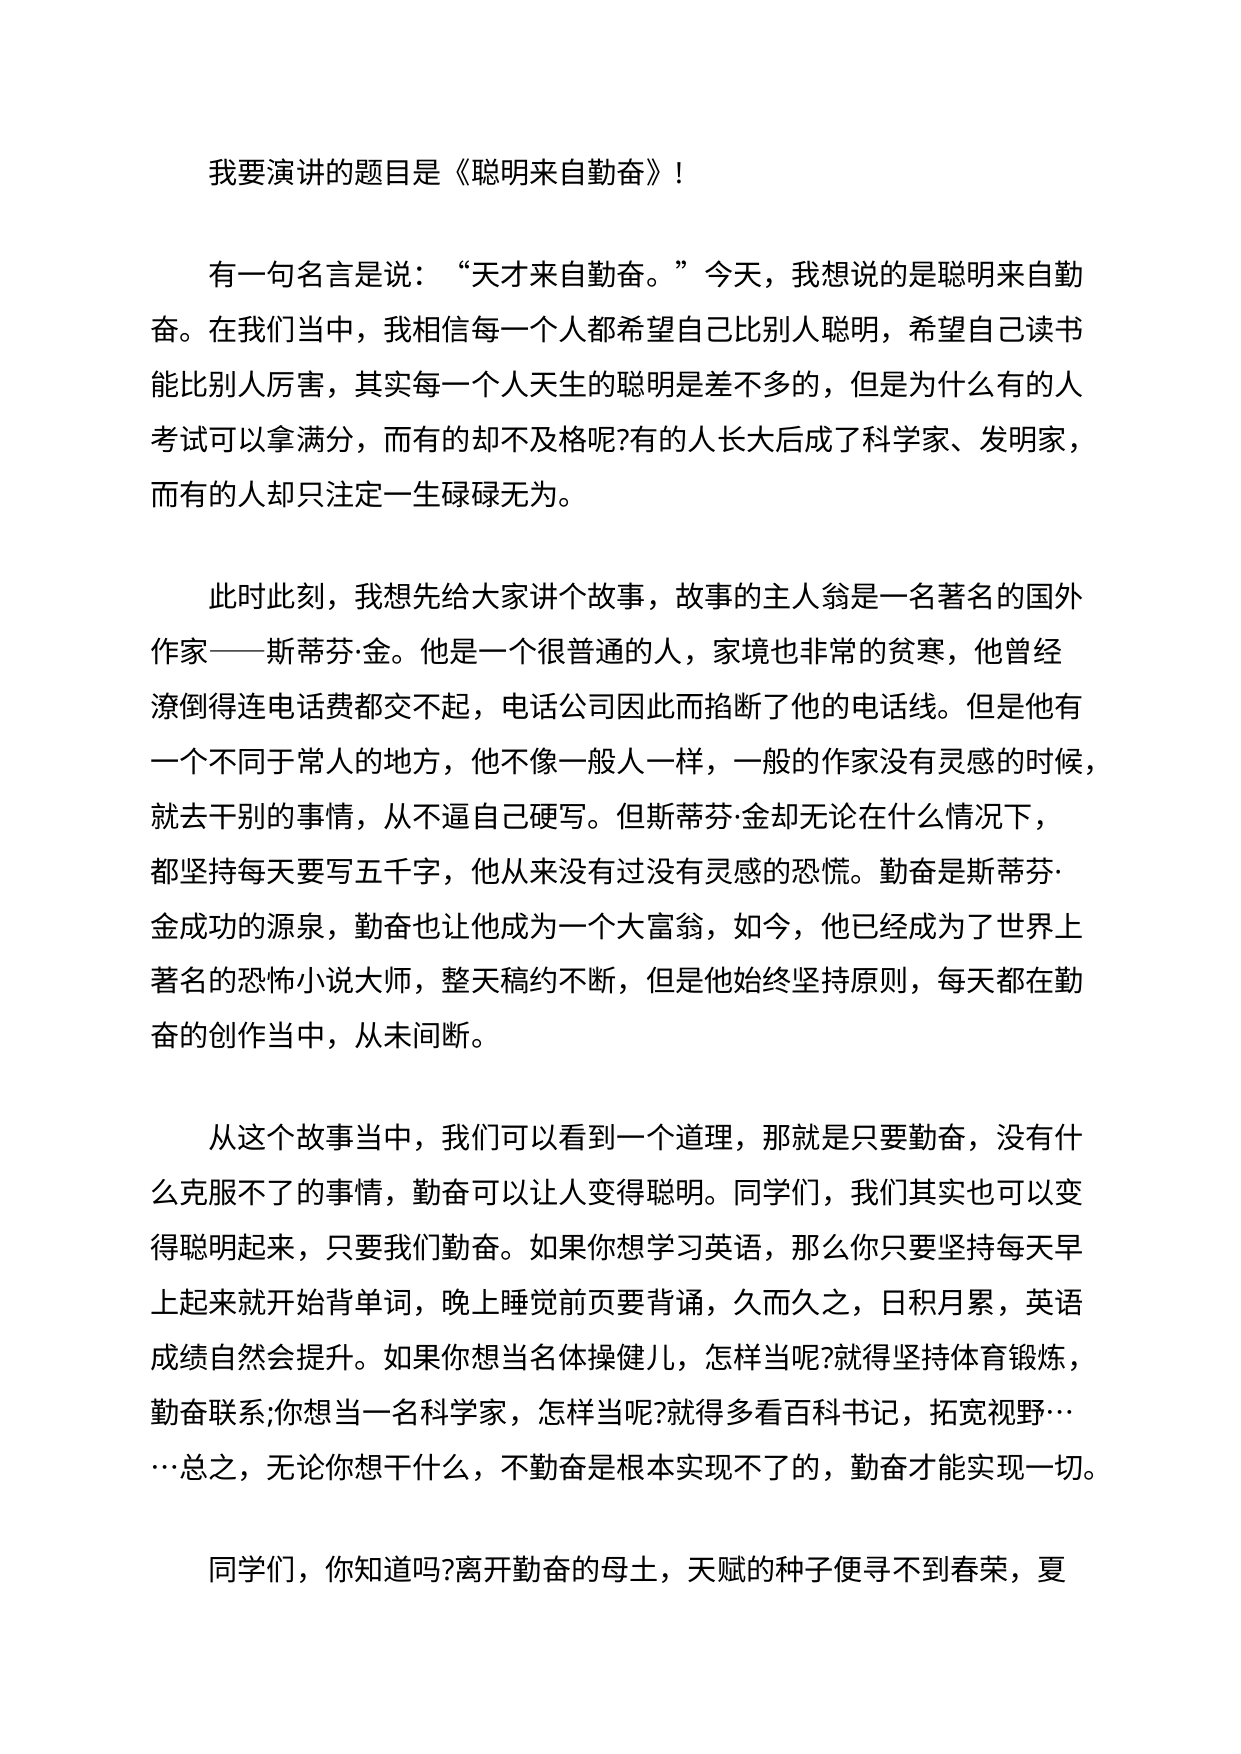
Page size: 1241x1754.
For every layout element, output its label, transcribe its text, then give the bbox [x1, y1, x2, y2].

text 从这个故事当中，我们可以看到一个道理，那就是只要勤奋，没有什么克服不了的事情，勤奋可以让人变得聪明。同学们，我们其实也可以变得聪明起来，只要我们勤奋。如果你想学习英语，那么你只要坚持每天早上起来就开始背单词，晚上睡觉前页要背诵，久而久之，日积月累，英语成绩自然会提升。如果你想当名体操健儿，怎样当呢?就得坚持体育锻炼，勤奋联系;你想当一名科学家，怎样当呢?就得多看百科书记，拓宽视野……总之，无论你想干什么，不勤奋是根本实现不了的，勤奋才能实现一切。 [150, 1115, 1090, 1487]
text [150, 1546, 1090, 1588]
text 我要演讲的题目是《聪明来自勤奋》! [150, 150, 1090, 192]
text 此时此刻，我想先给大家讲个故事，故事的主人翁是一名著名的国外作家——斯蒂芬·金。他是一个很普通的人，家境也非常的贫寒，他曾经潦倒得连电话费都交不起，电话公司因此而掐断了他的电话线。但是他有一个不同于常人的地方，他不像一般人一样，一般的作家没有灵感的时候，就去干别的事情，从不逼自己硬写。但斯蒂芬·金却无论在什么情况下，都坚持每天要写五千字，他从来没有过没有灵感的恐慌。勤奋是斯蒂芬·金成功的源泉，勤奋也让他成为一个大富翁，如今，他已经成为了世界上著名的恐怖小说大师，整天稿约不断，但是他始终坚持原则，每天都在勤奋的创作当中，从未间断。 [150, 573, 1090, 1055]
text 有一句名言是说：“天才来自勤奋。”今天，我想说的是聪明来自勤奋。在我们当中，我相信每一个人都希望自己比别人聪明，希望自己读书能比别人厉害，其实每一个人天生的聪明是差不多的，但是为什么有的人考试可以拿满分，而有的却不及格呢?有的人长大后成了科学家、发明家，而有的人却只注定一生碌碌无为。 [150, 252, 1090, 514]
